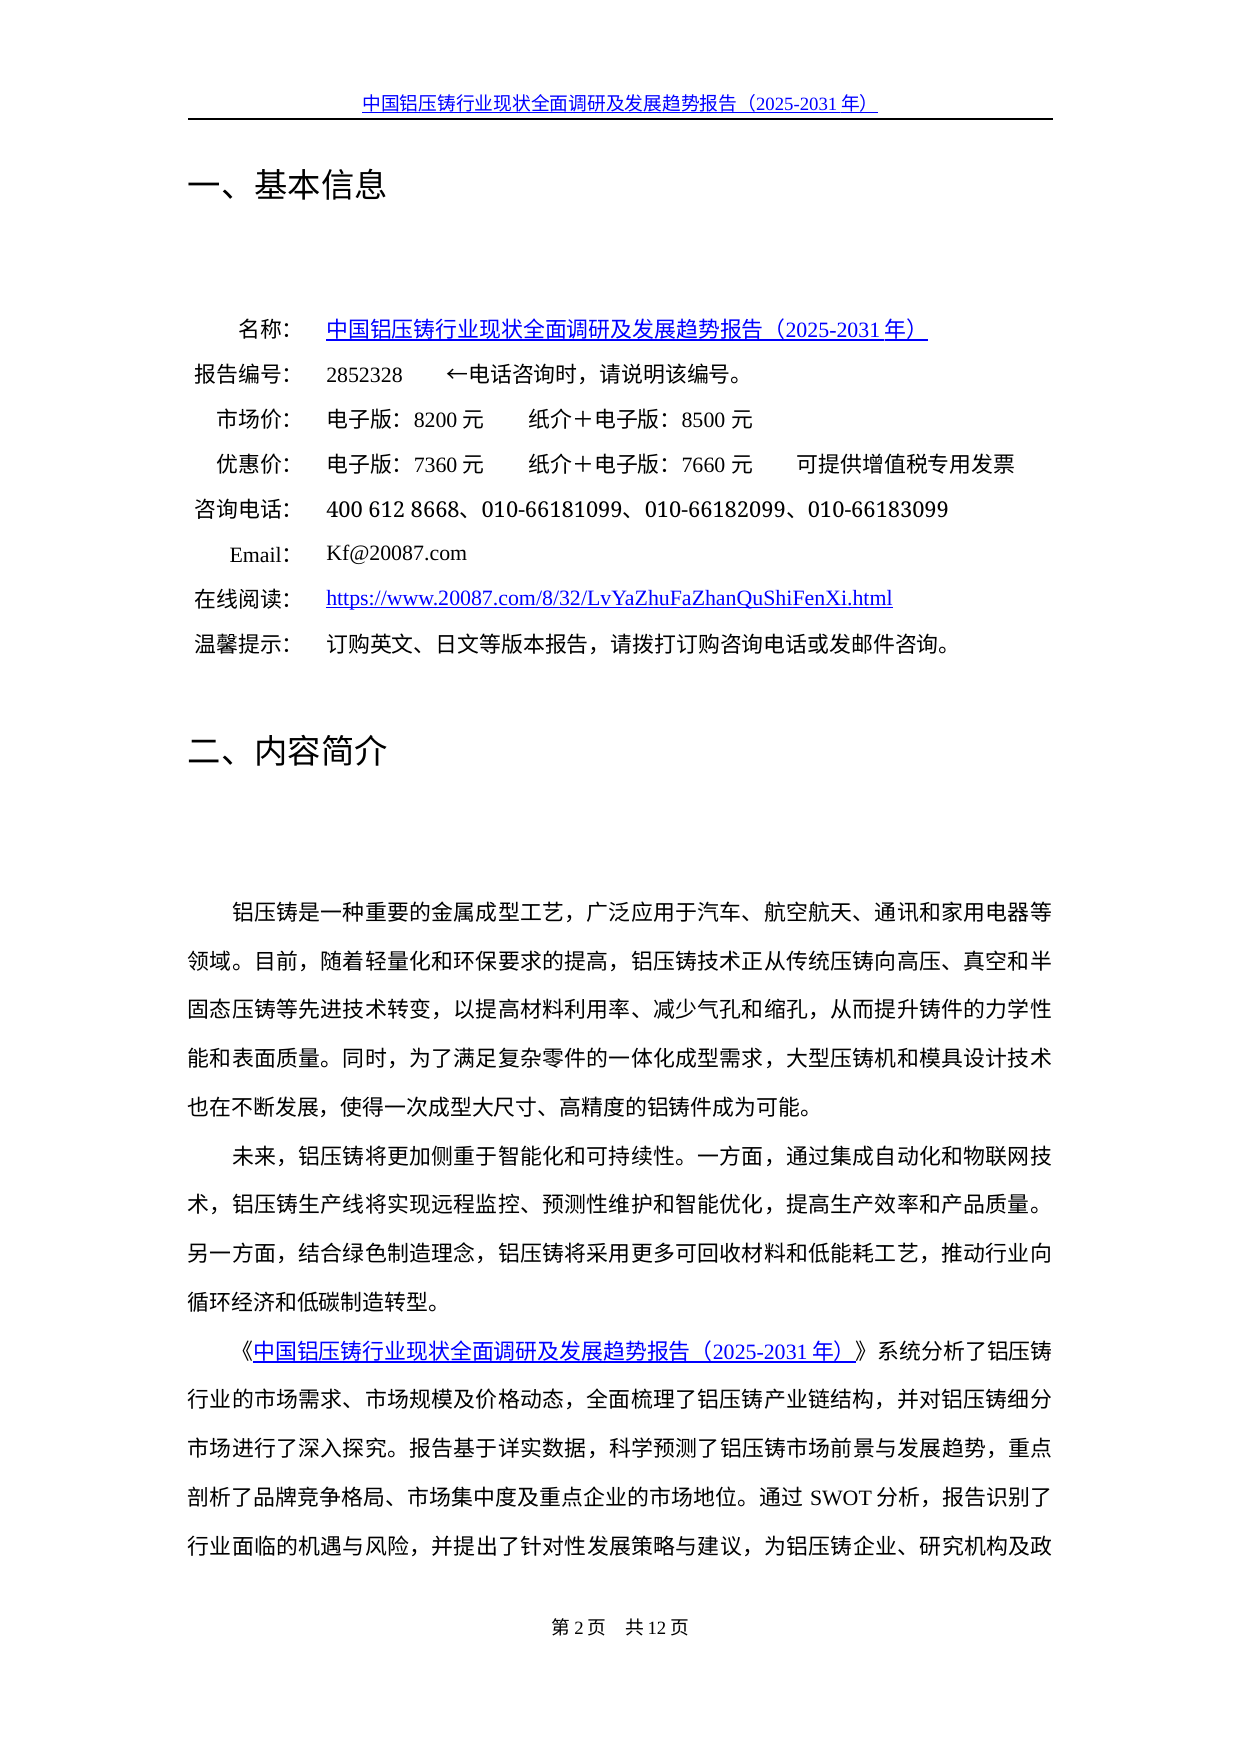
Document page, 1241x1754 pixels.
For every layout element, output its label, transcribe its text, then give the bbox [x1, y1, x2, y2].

table_cell Kf@20087.com [315, 537, 1073, 582]
table_cell 电子版：8200 元 纸介＋电子版：8500 元 [315, 402, 1073, 447]
table_cell 在线阅读： [167, 582, 315, 627]
table_header 名称： [167, 312, 315, 357]
table_cell 温馨提示： [167, 627, 315, 672]
table_cell 优惠价： [167, 447, 315, 492]
table_cell 咨询电话： [167, 492, 315, 537]
table_cell 2852328 ←电话咨询时，请说明该编号。 [315, 357, 1073, 402]
table_cell 400 612 8668、010-66181099、010-66182099、010-66183099 [315, 492, 1073, 537]
table_cell 市场价： [167, 402, 315, 447]
table_cell 电子版：7360 元 纸介＋电子版：7660 元 可提供增值税专用发票 [315, 447, 1073, 492]
table_header 中国铝压铸行业现状全面调研及发展趋势报告（2025-2031年） [315, 312, 1073, 357]
table_cell 报告编号： [167, 357, 315, 402]
title 一、基本信息 [187, 150, 1053, 215]
title 二、内容简介 [187, 717, 1053, 782]
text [187, 894, 1053, 1561]
table_cell 订购英文、日文等版本报告，请拨打订购咨询电话或发邮件咨询。 [315, 627, 1073, 672]
table_cell [315, 582, 1073, 627]
table_cell Email： [167, 537, 315, 582]
